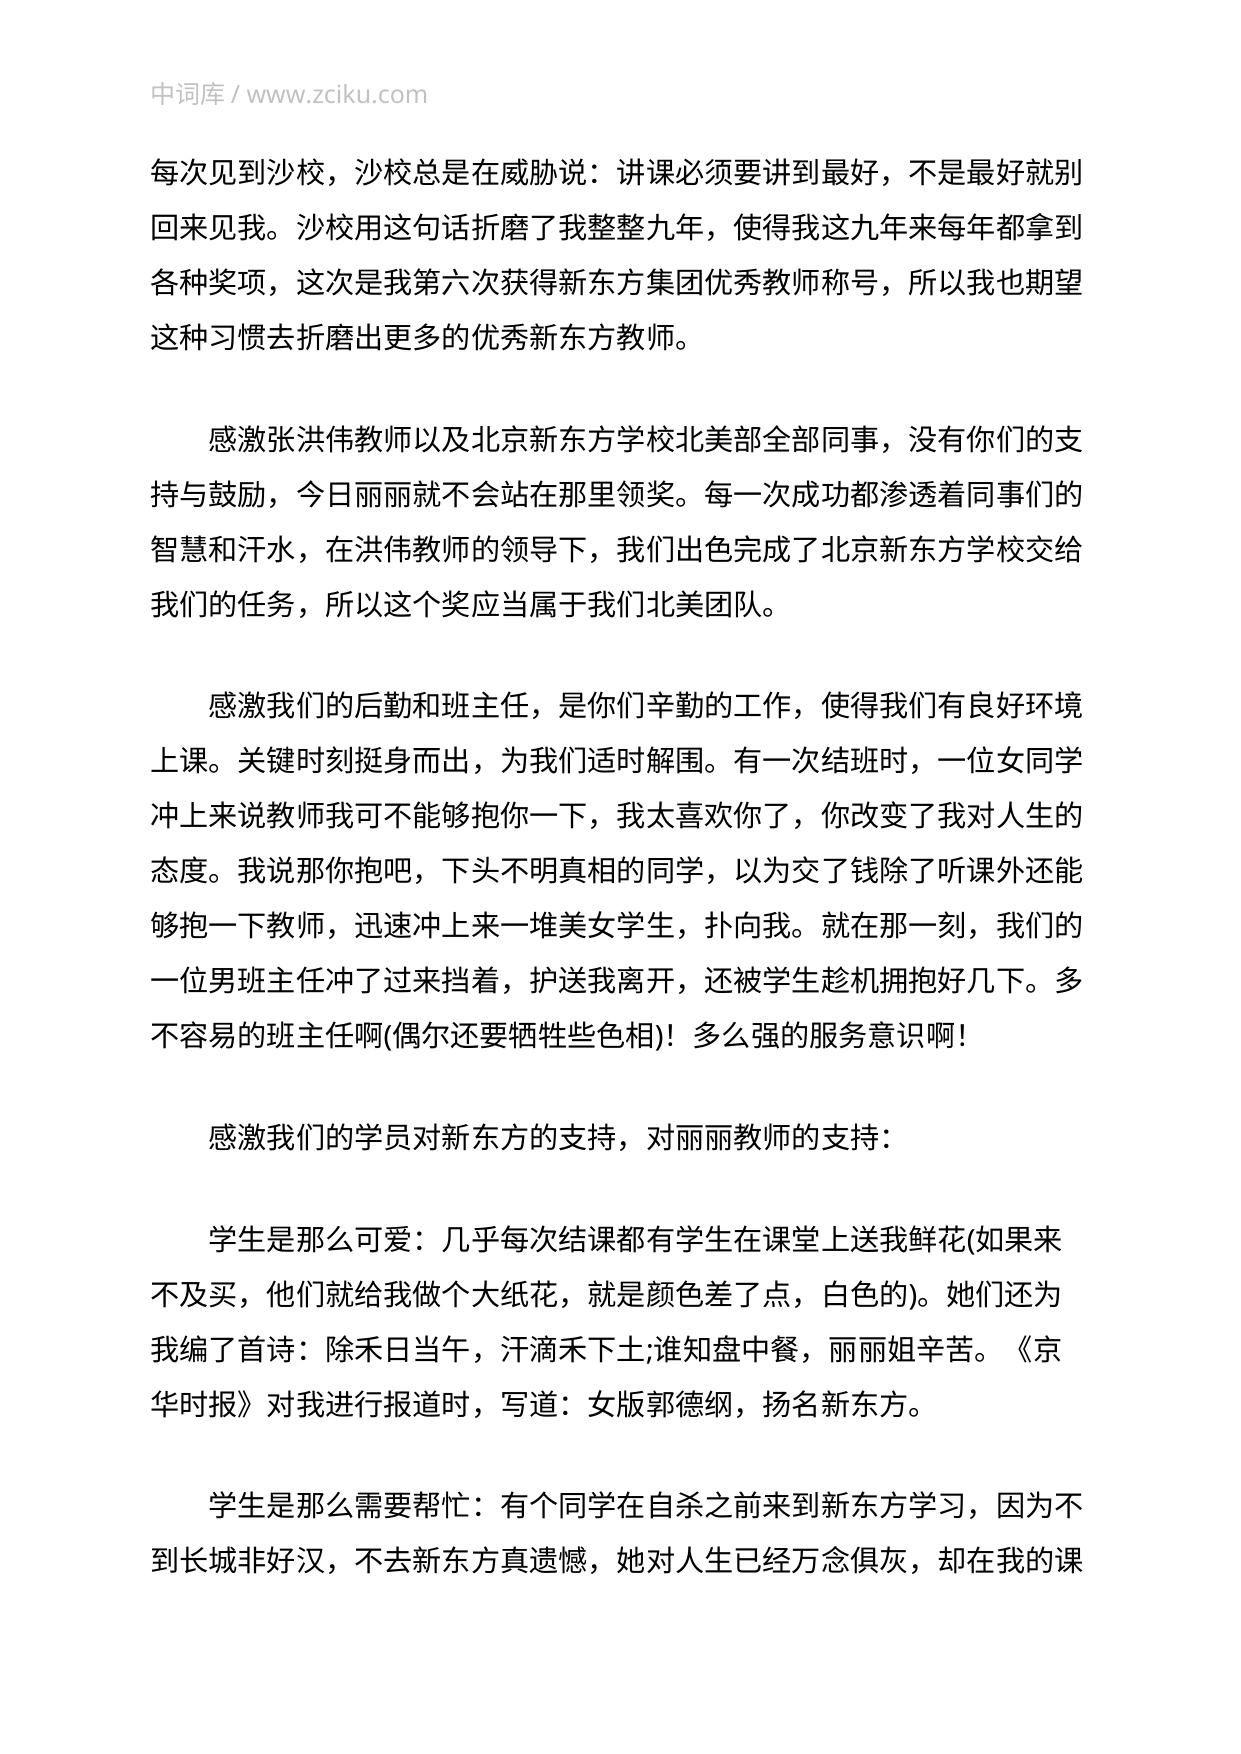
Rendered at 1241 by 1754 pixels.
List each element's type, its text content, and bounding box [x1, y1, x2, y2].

text 感激我们的学员对新东方的支持，对丽丽教师的支持： [150, 1114, 1090, 1157]
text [150, 1483, 1090, 1580]
text 感激我们的后勤和班主任，是你们辛勤的工作，使得我们有良好环境上课。关键时刻挺身而出，为我们适时解围。有一次结班时，一位女同学冲上来说教师我可不能够抱你一下，我太喜欢你了，你改变了我对人生的态度。我说那你抱吧，下头不明真相的同学，以为交了钱除了听课外还能够抱一下教师，迅速冲上来一堆美女学生，扑向我。就在那一刻，我们的一位男班主任冲了过来挡着，护送我离开，还被学生趁机拥抱好几下。多不容易的班主任啊(偶尔还要牺牲些色相)！多么强的服务意识啊！ [150, 683, 1090, 1055]
text 学生是那么可爱：几乎每次结课都有学生在课堂上送我鲜花(如果来不及买，他们就给我做个大纸花，就是颜色差了点，白色的)。她们还为我编了首诗：除禾日当午，汗滴禾下土;谁知盘中餐，丽丽姐辛苦。《京华时报》对我进行报道时，写道：女版郭德纲，扬名新东方。 [150, 1216, 1090, 1423]
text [150, 150, 1090, 357]
text 感激张洪伟教师以及北京新东方学校北美部全部同事，没有你们的支持与鼓励，今日丽丽就不会站在那里领奖。每一次成功都渗透着同事们的智慧和汗水，在洪伟教师的领导下，我们出色完成了北京新东方学校交给我们的任务，所以这个奖应当属于我们北美团队。 [150, 416, 1090, 623]
